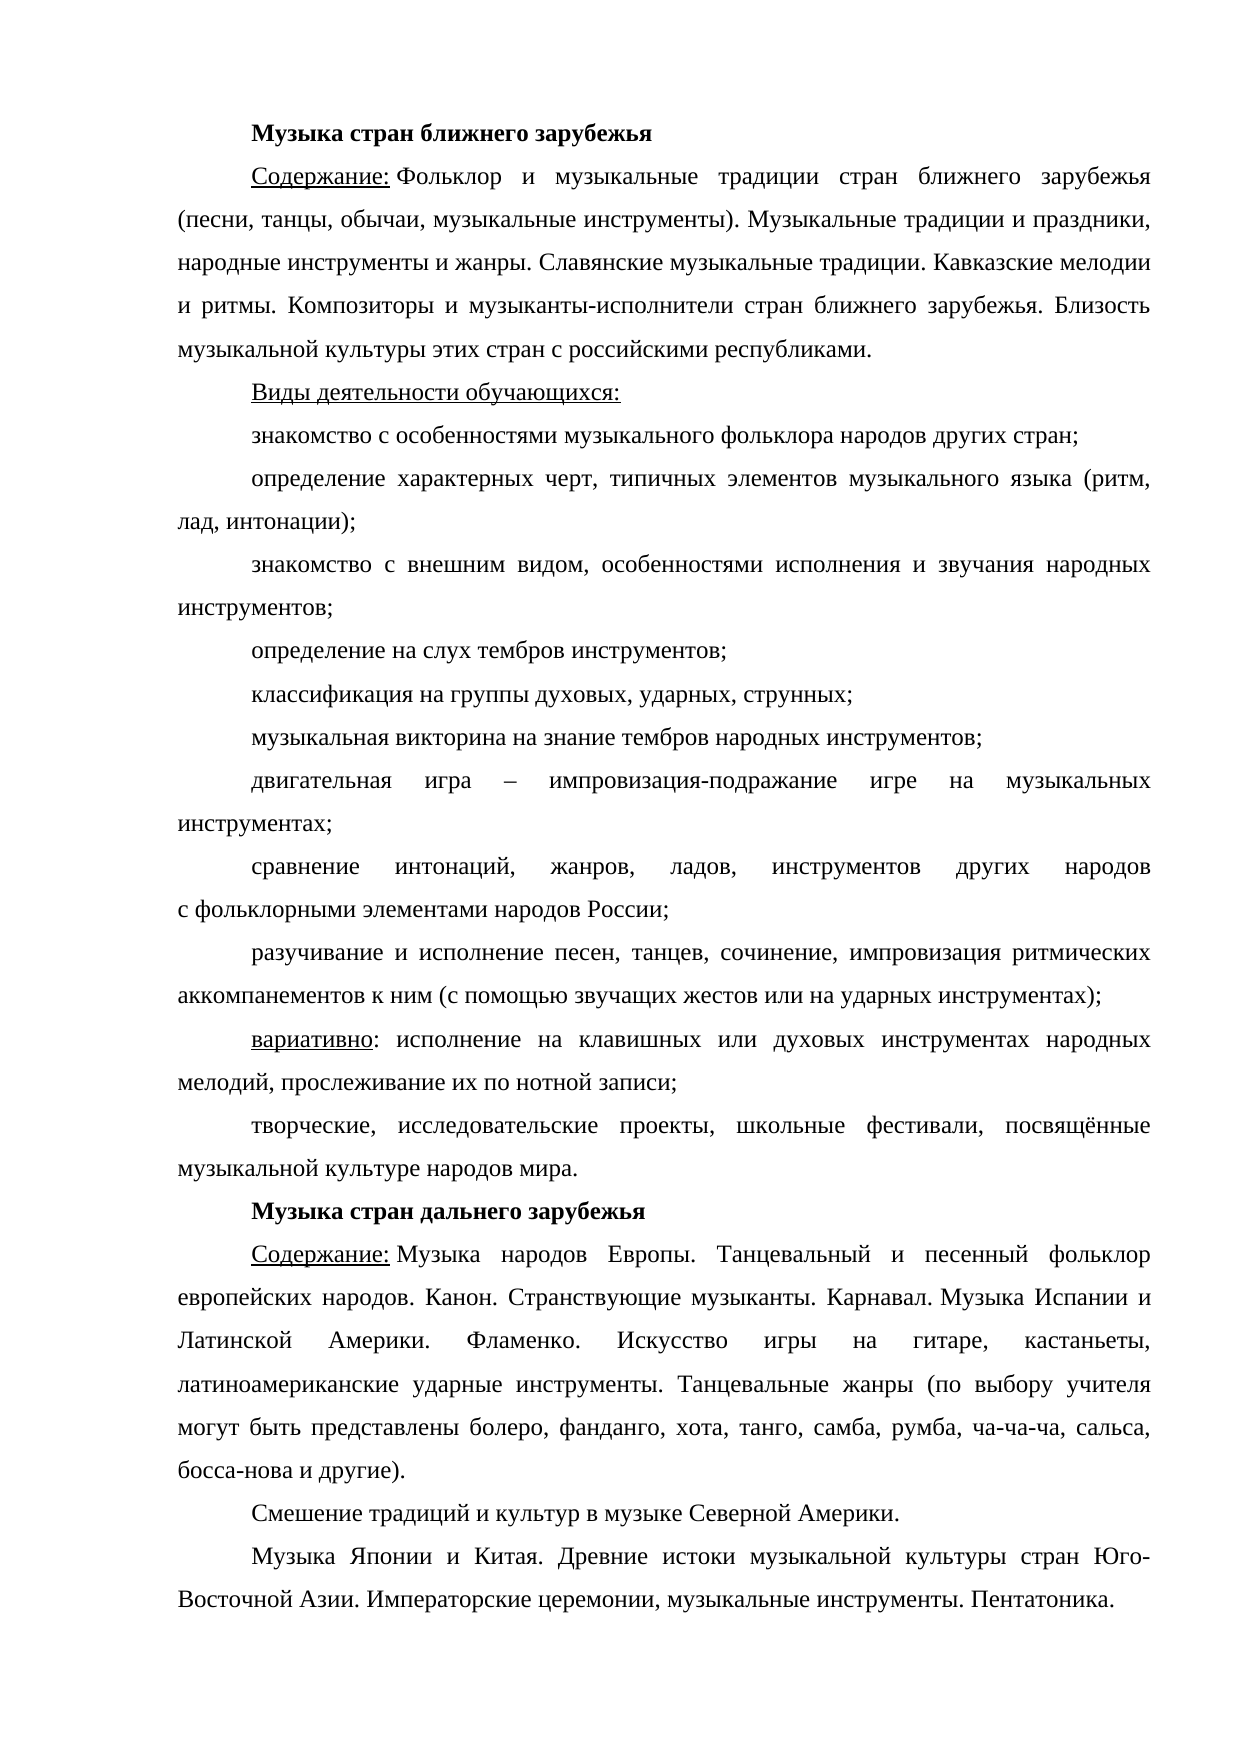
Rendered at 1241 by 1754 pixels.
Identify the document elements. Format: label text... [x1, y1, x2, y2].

text знакомство с внешним видом, особенностями исполнения и звучания народных инструментов; [177, 549, 1152, 621]
text классификация на группы духовых, ударных, струнных; [177, 679, 1152, 707]
text Музыка стран дальнего зарубежья [177, 1196, 1152, 1225]
text определение характерных черт, типичных элементов музыкального языка (ритм, лад, интонации); [177, 463, 1152, 535]
text Смешение традиций и культур в музыке Северной Америки. [177, 1498, 1152, 1527]
text двигательная игра – импровизация-подражание игре на музыкальных инструментах; [177, 765, 1152, 837]
text сравнение интонаций, жанров, ладов, инструментов других народов с фольклорными элементами народов России; [177, 851, 1152, 923]
text Содержание: Музыка народов Европы. Танцевальный и песенный фольклор европейских народов. Канон. Странствующие музыканты. Карнавал. Музыка Испании и Латинской Америки. Фламенко. Искусство игры на гитаре, кастаньеты, латиноамериканские ударные инструменты. Танцевальные жанры (по выбору учителя могут быть представлены болеро, фанданго, хота, танго, самба, румба, ча-ча-ча, сальса, босса-нова и другие). [177, 1239, 1152, 1484]
text Музыка стран ближнего зарубежья [177, 118, 1152, 147]
text творческие, исследовательские проекты, школьные фестивали, посвящённые музыкальной культуре народов мира. [177, 1110, 1152, 1182]
text знакомство с особенностями музыкального фольклора народов других стран; [177, 420, 1152, 449]
text вариативно: исполнение на клавишных или духовых инструментах народных мелодий, прослеживание их по нотной записи; [177, 1024, 1152, 1096]
text музыкальная викторина на знание тембров народных инструментов; [177, 722, 1152, 751]
text Виды деятельности обучающихся: [177, 377, 1152, 406]
text Содержание: Фольклор и музыкальные традиции стран ближнего зарубежья (песни, танцы, обычаи, музыкальные инструменты). Музыкальные традиции и праздники, народные инструменты и жанры. Славянские музыкальные традиции. Кавказские мелодии и ритмы. Композиторы и музыканты-исполнители стран ближнего зарубежья. Близость музыкальной культуры этих стран с российскими республиками. [177, 161, 1152, 362]
text определение на слух тембров инструментов; [177, 636, 1152, 664]
text разучивание и исполнение песен, танцев, сочинение, импровизация ритмических аккомпанементов к ним (с помощью звучащих жестов или на ударных инструментах); [177, 937, 1152, 1009]
text Музыка Японии и Китая. Древние истоки музыкальной культуры стран Юго-Восточной Азии. Императорские церемонии, музыкальные инструменты. Пентатоника. [177, 1541, 1152, 1613]
